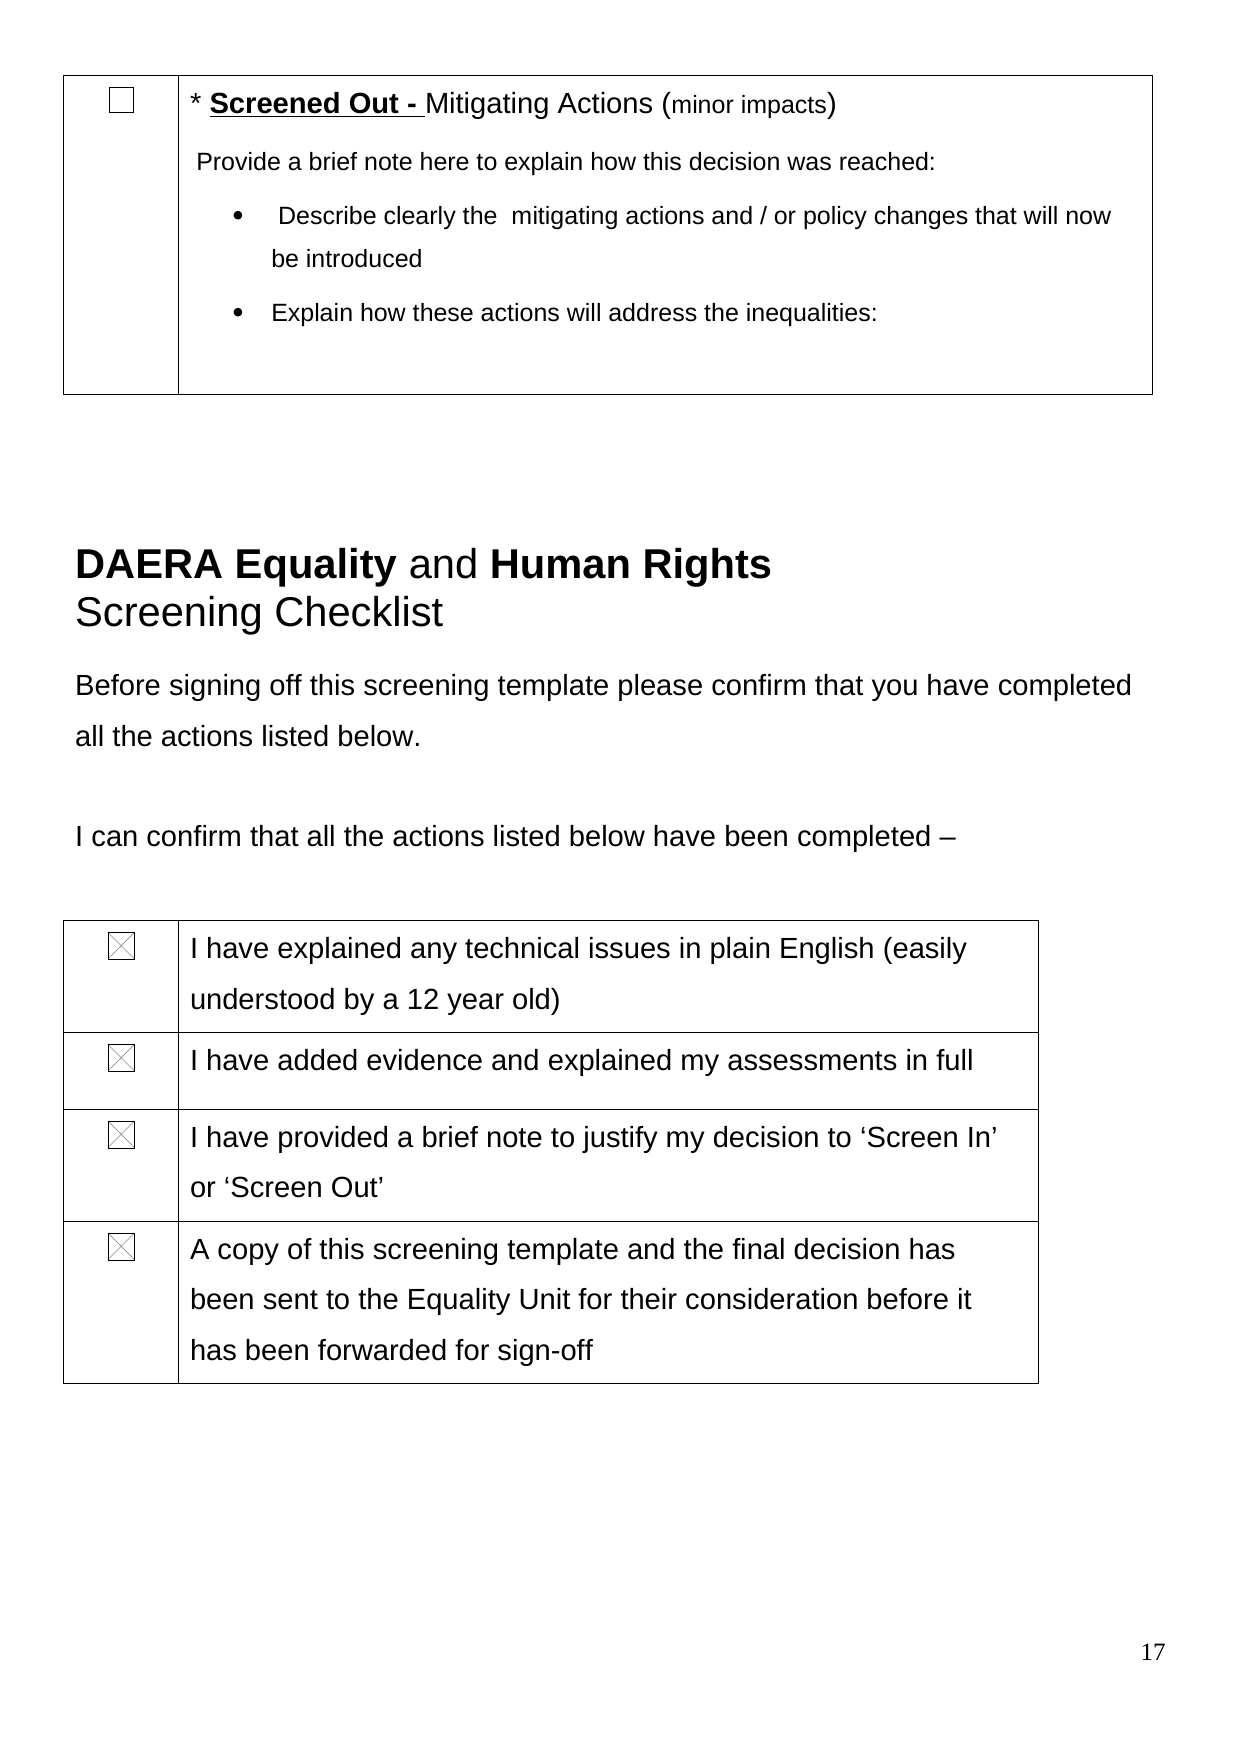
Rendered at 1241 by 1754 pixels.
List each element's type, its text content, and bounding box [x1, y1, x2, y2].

table_cell [64, 1033, 178, 1109]
table_cell [64, 1222, 178, 1383]
table_cell A copy of this screening template and the final decision has been sent to the Equality Unit for their consideration before it has been forwarded for sign-off [179, 1222, 1038, 1383]
text Before signing off this screening template please confirm that you have completed all the actions listed below. [75, 668, 1165, 752]
table_header [64, 921, 178, 1032]
subtitle Screening Checklist [75, 587, 1165, 635]
text I can confirm that all the actions listed below have been completed – [75, 819, 1165, 853]
table_cell I have provided a brief note to justify my decision to ‘Screen In’ or ‘Screen Out’ [179, 1110, 1038, 1221]
table_header I have explained any technical issues in plain English (easily understood by a 12 year old) [179, 921, 1038, 1032]
table_cell [64, 1110, 178, 1221]
table_cell I have added evidence and explained my assessments in full [179, 1033, 1038, 1109]
text DAERA Equality and Human Rights [75, 539, 1165, 587]
table_header * Screened Out - Mitigating Actions (minor impacts) Provide a brief note here to explain how this decision was reached: Describe clearly the mitigating actions and / or policy changes that will now be introduced Explain how these actions will address the inequalities: [179, 76, 1152, 394]
table_header [64, 76, 178, 394]
